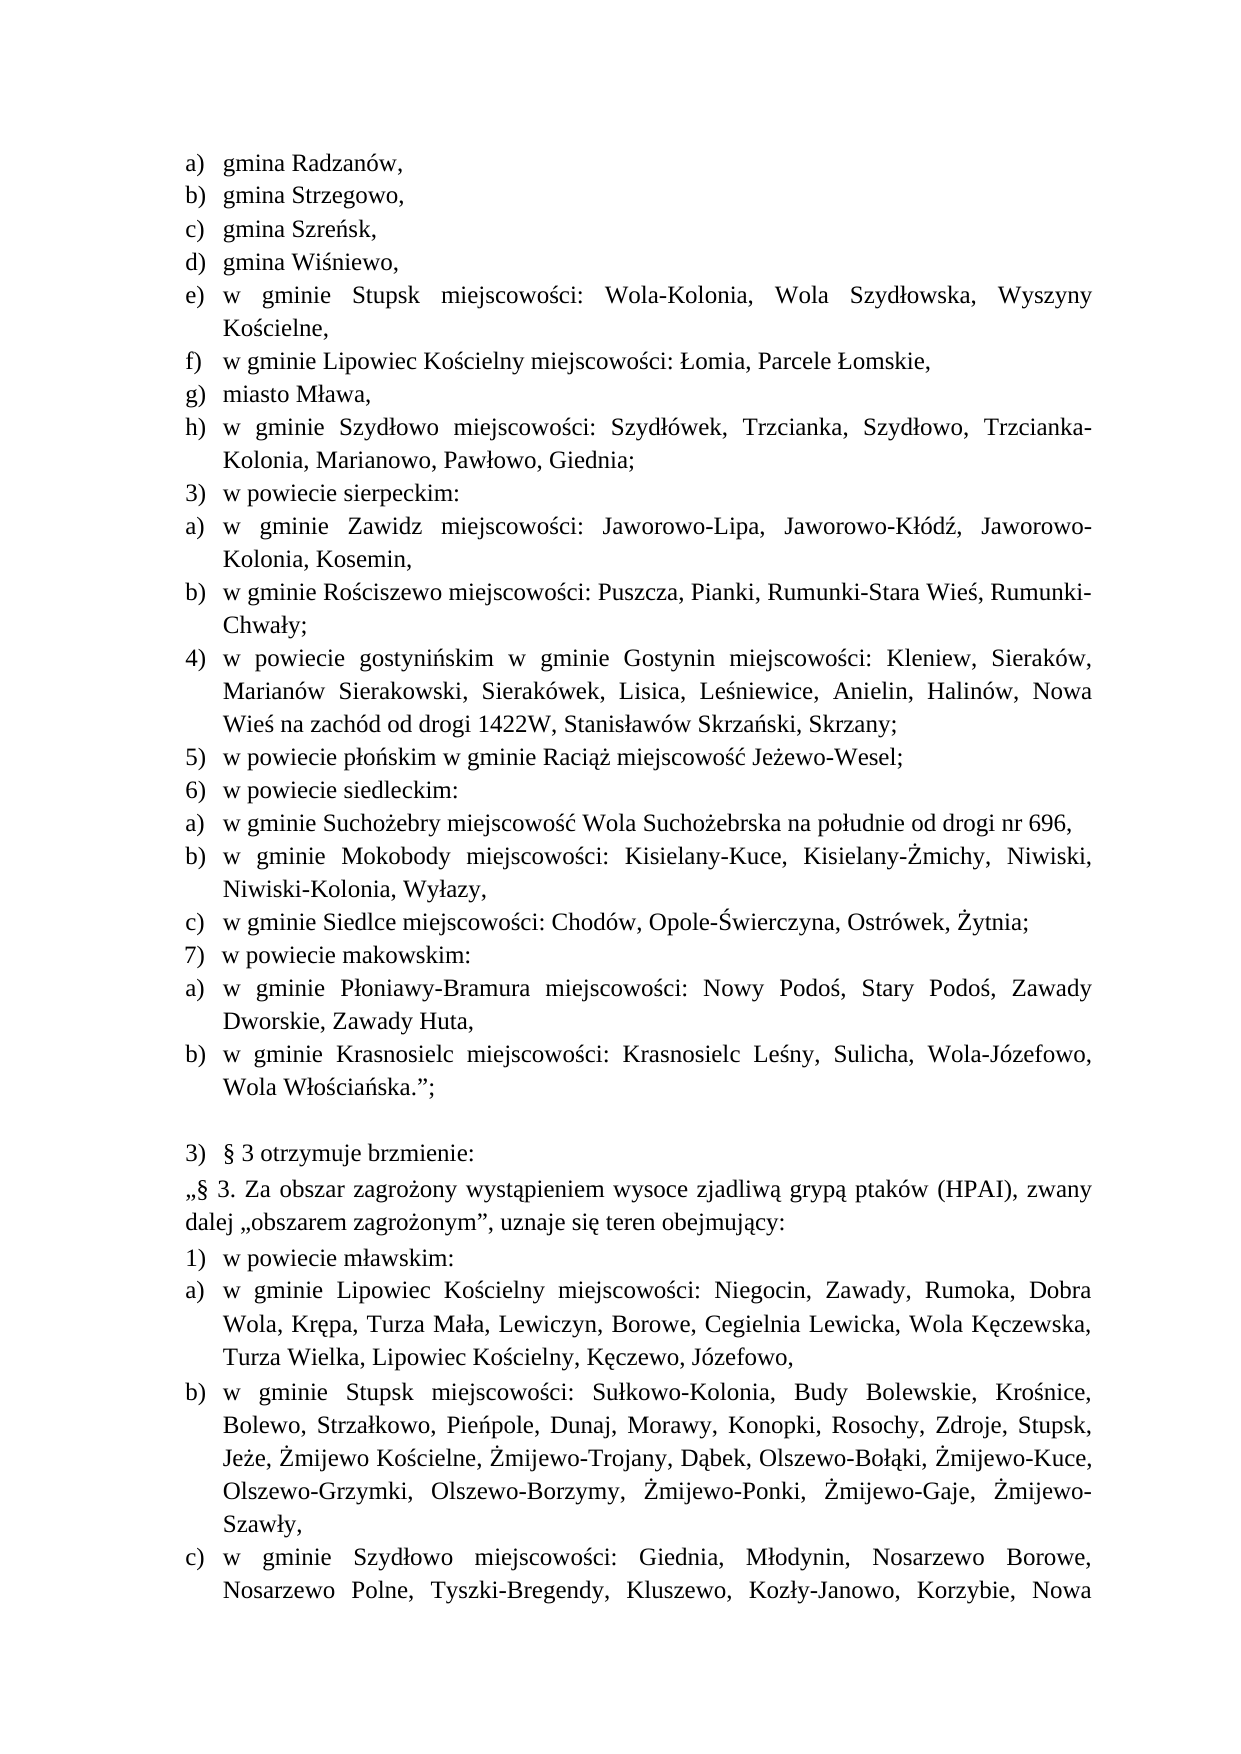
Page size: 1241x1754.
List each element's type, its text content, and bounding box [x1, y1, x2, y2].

list w powiecie płońskim w gminie Raciąż miejscowość Jeżewo-Wesel; [185, 742, 1093, 771]
list w gminie Rościszewo miejscowości: Puszcza, Pianki, Rumunki-Stara Wieś, Rumunki-Chwały; [185, 577, 1093, 639]
list w gminie Szydłowo miejscowości: Szydłówek, Trzcianka, Szydłowo, Trzcianka-Kolonia, Marianowo, Pawłowo, Giednia; [185, 412, 1093, 473]
list w gminie Stupsk miejscowości: Wola-Kolonia, Wola Szydłowska, Wyszyny Kościelne, [185, 280, 1093, 341]
list miasto Mława, [185, 379, 1093, 407]
list w powiecie makowskim: [184, 940, 1093, 969]
list gmina Radzanów, [185, 148, 1093, 176]
list w gminie Zawidz miejscowości: Jaworowo-Lipa, Jaworowo-Kłódź, Jaworowo-Kolonia, Kosemin, [185, 511, 1093, 573]
list w gminie Stupsk miejscowości: Sułkowo-Kolonia, Budy Bolewskie, Krośnice, Bolewo, Strzałkowo, Pieńpole, Dunaj, Morawy, Konopki, Rosochy, Zdroje, Stupsk, Jeże, Żmijewo Kościelne, Żmijewo-Trojany, Dąbek, Olszewo-Bołąki, Żmijewo-Kuce, Olszewo-Grzymki, Olszewo-Borzymy, Żmijewo-Ponki, Żmijewo-Gaje, Żmijewo-Szawły, [185, 1377, 1093, 1538]
list gmina Strzegowo, [185, 181, 1093, 209]
list w gminie Lipowiec Kościelny miejscowości: Niegocin, Zawady, Rumoka, Dobra Wola, Krępa, Turza Mała, Lewiczyn, Borowe, Cegielnia Lewicka, Wola Kęczewska, Turza Wielka, Lipowiec Kościelny, Kęczewo, Józefowo, [185, 1276, 1093, 1370]
list w gminie Lipowiec Kościelny miejscowości: Łomia, Parcele Łomskie, [185, 346, 1093, 374]
list w gminie Mokobody miejscowości: Kisielany-Kuce, Kisielany-Żmichy, Niwiski, Niwiski-Kolonia, Wyłazy, [185, 841, 1093, 903]
list w gminie Suchożebry miejscowość Wola Suchożebrska na południe od drogi nr 696, [185, 808, 1093, 837]
text „§ 3. Za obszar zagrożony wystąpieniem wysoce zjadliwą grypą ptaków (HPAI), zwany dalej „obszarem zagrożonym”, uznaje się teren obejmujący: [185, 1174, 1093, 1236]
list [185, 1542, 1093, 1604]
list w gminie Krasnosielc miejscowości: Krasnosielc Leśny, Sulicha, Wola-Józefowo, Wola Włościańska.”; [185, 1039, 1093, 1101]
list w powiecie sierpeckim: [185, 478, 1093, 507]
list gmina Wiśniewo, [185, 247, 1093, 275]
list w gminie Płoniawy-Bramura miejscowości: Nowy Podoś, Stary Podoś, Zawady Dworskie, Zawady Huta, [185, 973, 1093, 1035]
list w powiecie siedleckim: [185, 775, 1093, 804]
list w powiecie gostynińskim w gminie Gostynin miejscowości: Kleniew, Sieraków, Marianów Sierakowski, Sierakówek, Lisica, Leśniewice, Anielin, Halinów, Nowa Wieś na zachód od drogi 1422W, Stanisławów Skrzański, Skrzany; [185, 643, 1093, 738]
list § 3 otrzymuje brzmienie: [185, 1138, 1093, 1167]
list gmina Szreńsk, [185, 214, 1093, 242]
list w gminie Siedlce miejscowości: Chodów, Opole-Świerczyna, Ostrówek, Żytnia; [185, 907, 1093, 936]
list w powiecie mławskim: [185, 1243, 1093, 1271]
